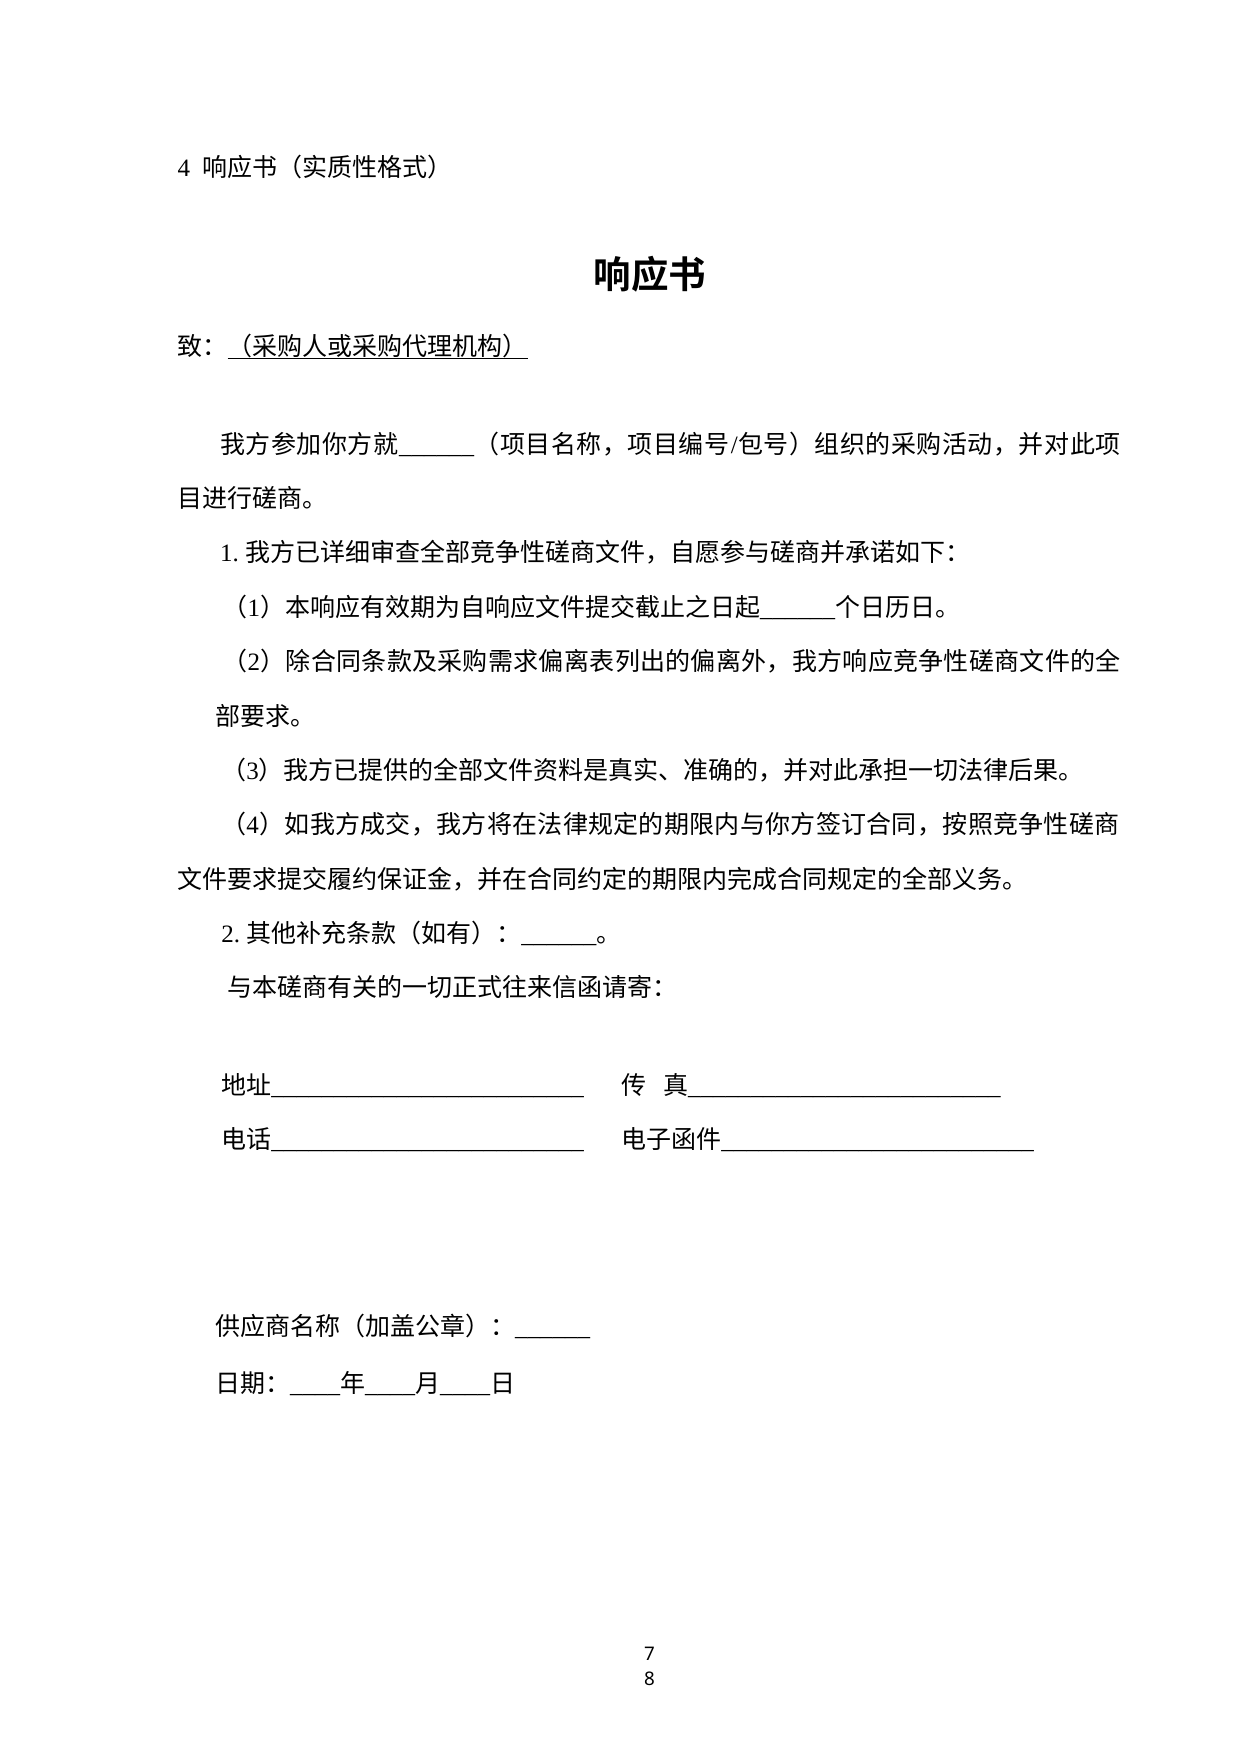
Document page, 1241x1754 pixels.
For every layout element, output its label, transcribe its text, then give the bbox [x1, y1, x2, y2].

text 地址_________________________ 传 真_________________________ [221, 1065, 1122, 1102]
text 电话_________________________ 电子函件_________________________ [221, 1120, 1122, 1156]
text 致：（采购人或采购代理机构） [177, 327, 1122, 363]
text 1. 我方已详细审查全部竞争性磋商文件，自愿参与磋商并承诺如下： [177, 533, 1122, 569]
text 4 响应书（实质性格式） [177, 148, 1122, 184]
text 2. 其他补充条款（如有）：______。 [221, 913, 1122, 950]
text 与本磋商有关的一切正式往来信函请寄： [177, 968, 1122, 1004]
text （3）我方已提供的全部文件资料是真实、准确的，并对此承担一切法律后果。 [177, 750, 1122, 787]
text （1）本响应有效期为自响应文件提交截止之日起______个日历日。 [215, 587, 1122, 623]
text （2）除合同条款及采购需求偏离表列出的偏离外，我方响应竞争性磋商文件的全部要求。 [215, 642, 1122, 732]
text 响应书 [177, 245, 1122, 299]
text 供应商名称（加盖公章）：______ [177, 1306, 1084, 1342]
text 日期：____年____月____日 [177, 1363, 1122, 1399]
text （4）如我方成交，我方将在法律规定的期限内与你方签订合同，按照竞争性磋商文件要求提交履约保证金，并在合同约定的期限内完成合同规定的全部义务。 [177, 805, 1122, 895]
text 我方参加你方就______（项目名称，项目编号/包号）组织的采购活动，并对此项目进行磋商。 [177, 424, 1122, 515]
